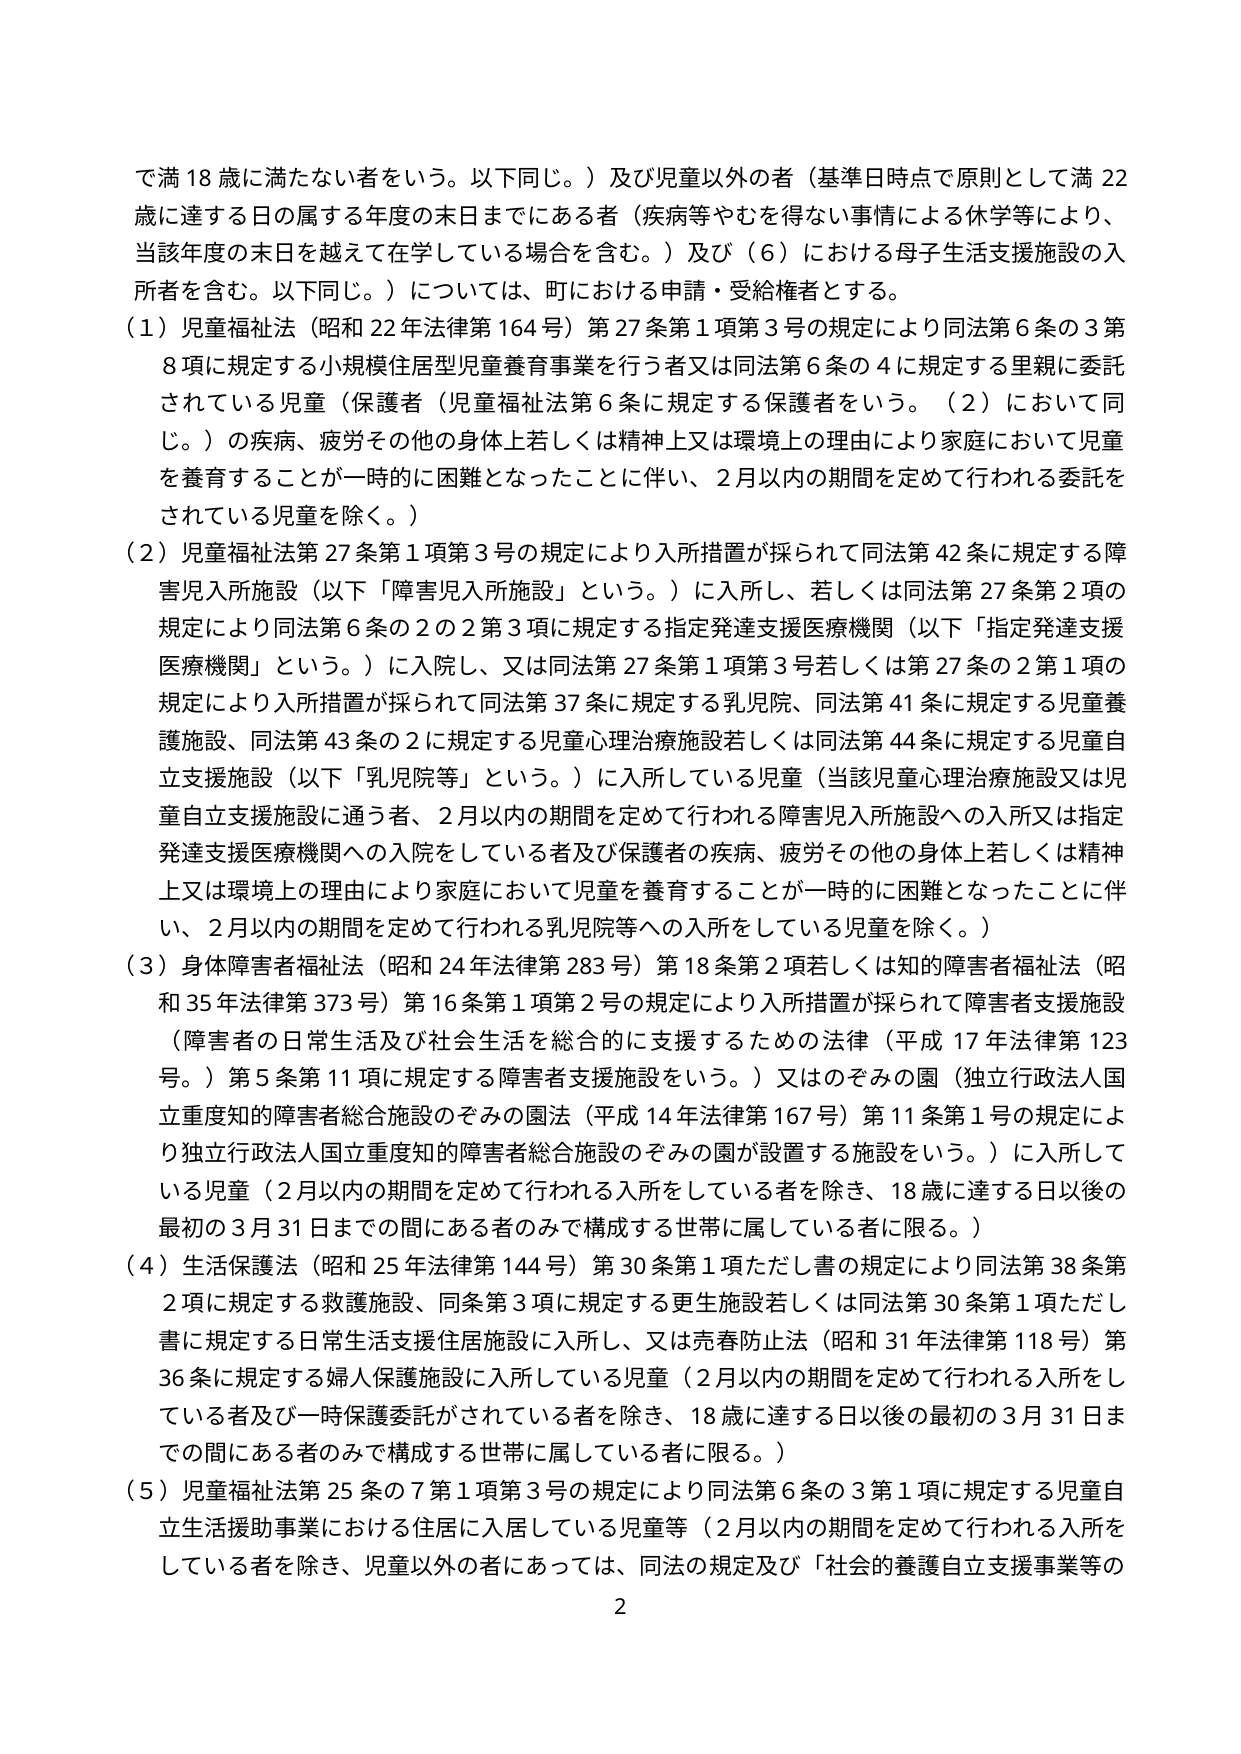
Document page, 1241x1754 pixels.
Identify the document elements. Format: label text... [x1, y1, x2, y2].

text （３）身体障害者福祉法（昭和24年法律第283号）第18条第２項若しくは知的障害者福祉法（昭和35年法律第373号）第16条第１項第２号の規定により入所措置が採られて障害者支援施設（障害者の日常生活及び社会生活を総合的に支援するための法律（平成17年法律第123号。）第５条第11項に規定する障害者支援施設をいう。）又はのぞみの園（独立行政法人国立重度知的障害者総合施設のぞみの園法（平成14年法律第167号）第11条第１号の規定により独立行政法人国立重度知的障害者総合施設のぞみの園が設置する施設をいう。）に入所している児童（２月以内の期間を定めて行われる入所をしている者を除き、18歳に達する日以後の最初の３月31日までの間にある者のみで構成する世帯に属している者に限る。） [112, 946, 1128, 1246]
text （４）生活保護法（昭和25年法律第144号）第30条第１項ただし書の規定により同法第38条第２項に規定する救護施設、同条第３項に規定する更生施設若しくは同法第30条第１項ただし書に規定する日常生活支援住居施設に入所し、又は売春防止法（昭和31年法律第118号）第36条に規定する婦人保護施設に入所している児童（２月以内の期間を定めて行われる入所をしている者及び一時保護委託がされている者を除き、18歳に達する日以後の最初の３月31日までの間にある者のみで構成する世帯に属している者に限る。） [112, 1246, 1128, 1471]
text （２）児童福祉法第27条第１項第３号の規定により入所措置が採られて同法第42条に規定する障害児入所施設（以下「障害児入所施設」という。）に入所し、若しくは同法第27条第２項の規定により同法第６条の２の２第３項に規定する指定発達支援医療機関（以下「指定発達支援医療機関」という。）に入院し、又は同法第27条第１項第３号若しくは第27条の２第１項の規定により入所措置が採られて同法第37条に規定する乳児院、同法第41条に規定する児童養護施設、同法第43条の２に規定する児童心理治療施設若しくは同法第44条に規定する児童自立支援施設（以下「乳児院等」という。）に入所している児童（当該児童心理治療施設又は児童自立支援施設に通う者、２月以内の期間を定めて行われる障害児入所施設への入所又は指定発達支援医療機関への入院をしている者及び保護者の疾病、疲労その他の身体上若しくは精神上又は環境上の理由により家庭において児童を養育することが一時的に困難となったことに伴い、２月以内の期間を定めて行われる乳児院等への入所をしている児童を除く。） [112, 533, 1128, 946]
text （１）児童福祉法（昭和22年法律第164号）第27条第１項第３号の規定により同法第６条の３第８項に規定する小規模住居型児童養育事業を行う者又は同法第６条の４に規定する里親に委託されている児童（保護者（児童福祉法第６条に規定する保護者をいう。（２）において同じ。）の疾病、疲労その他の身体上若しくは精神上又は環境上の理由により家庭において児童を養育することが一時的に困難となったことに伴い、２月以内の期間を定めて行われる委託をされている児童を除く。） [112, 308, 1128, 533]
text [112, 1471, 1128, 1583]
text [134, 158, 1128, 308]
